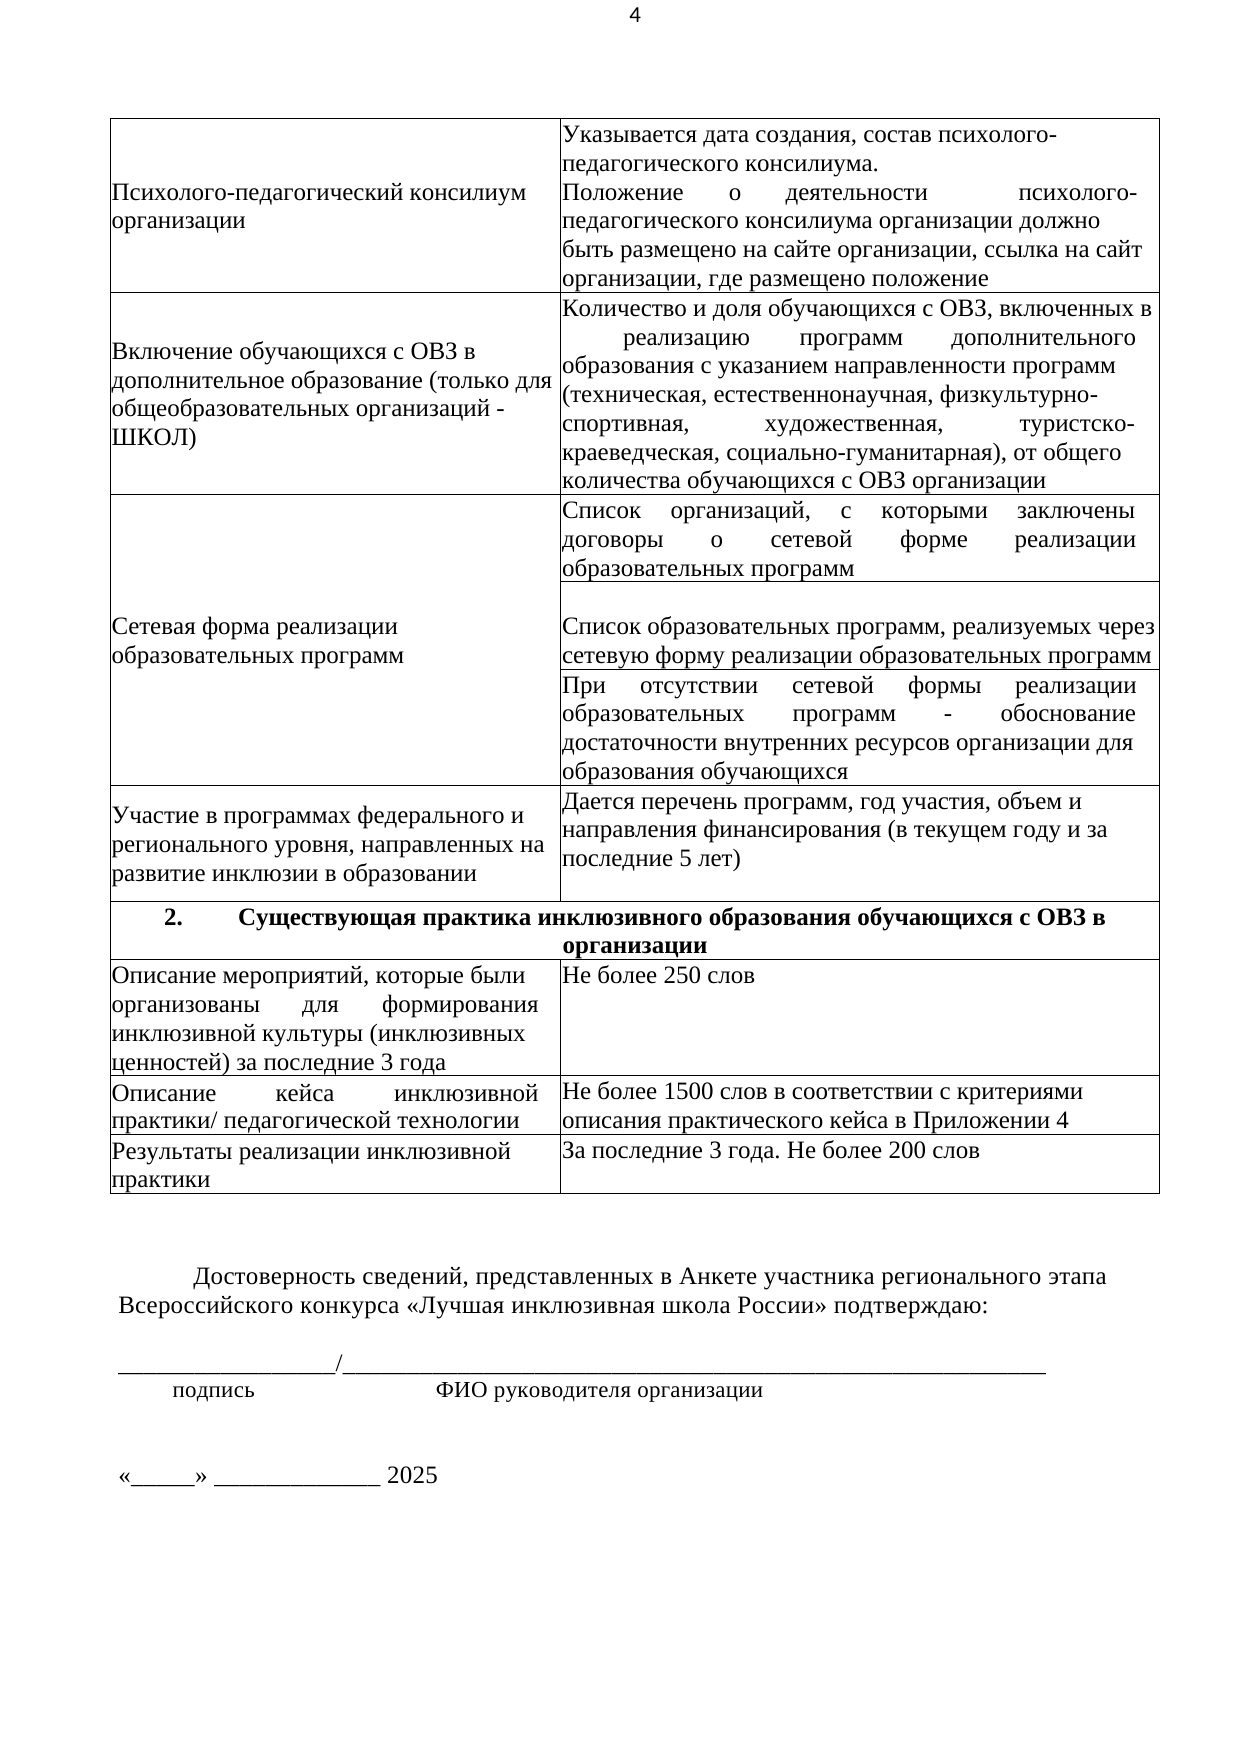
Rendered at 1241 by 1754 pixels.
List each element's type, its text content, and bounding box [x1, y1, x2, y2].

table_cell При отсутствии сетевой формы реализации образовательных программ - обоснование достаточности внутренних ресурсов организации для образования обучающихся [561, 670, 1159, 785]
table_cell Психолого-педагогический консилиум организации [111, 119, 560, 292]
table_cell Результаты реализации инклюзивной практики [111, 1135, 560, 1193]
table_cell Указывается дата создания, состав психологопедагогического консилиума. Положение о деятельности психолого- педагогического консилиума организации должно быть размещено на сайте организации, ссылка на сайт организации, где размещено положение [561, 119, 1159, 292]
table_cell 2. Существующая практика инклюзивного образования обучающихся с ОВЗ в организации [111, 902, 1159, 959]
table_cell Дается перечень программ, год участия, объем и направления финансирования (в текущем году и за последние 5 лет) [561, 786, 1159, 901]
table_cell Описание кейса инклюзивной практики/ педагогической технологии [111, 1076, 560, 1134]
text Достоверность сведений, представленных в Анкете участника регионального этапа Всероссийского конкурса «Лучшая инклюзивная школа России» подтверждаю: [118, 1261, 1149, 1319]
table_cell Включение обучающихся с ОВЗ в дополнительное образование (только для общеобразовательных организаций - ШКОЛ) [111, 293, 560, 494]
table_cell За последние 3 года. Не более 200 слов [561, 1135, 1159, 1193]
table_cell Не более 1500 слов в соответствии с критериями описания практического кейса в Приложении 4 [561, 1076, 1159, 1134]
table_cell Список образовательных программ, реализуемых через сетевую форму реализации образовательных программ [561, 582, 1159, 669]
text _________________/_______________________________________________________ [118, 1348, 1149, 1376]
table_cell Список организаций, с которыми заключены договоры о сетевой форме реализации образовательных программ [561, 495, 1159, 581]
table_cell Участие в программах федерального и регионального уровня, направленных на развитие инклюзии в образовании [111, 786, 560, 901]
text подпись ФИО руководителя организации [118, 1376, 1149, 1403]
table_cell Сетевая форма реализации образовательных программ [111, 495, 560, 785]
table_cell Описание мероприятий, которые были организованы для формирования инклюзивной культуры (инклюзивных ценностей) за последние 3 года [111, 960, 560, 1075]
table_cell Количество и доля обучающихся с ОВЗ, включенных в реализацию программ дополнительного образования с указанием направленности программ (техническая, естественнонаучная, физкультурноспортивная, художественная, туристско- краеведческая, социально-гуманитарная), от общего количества обучающихся с ОВЗ организации [561, 293, 1159, 494]
text «_____» _____________ 2025 [118, 1460, 1149, 1489]
table_cell Не более 250 слов [561, 960, 1159, 1075]
